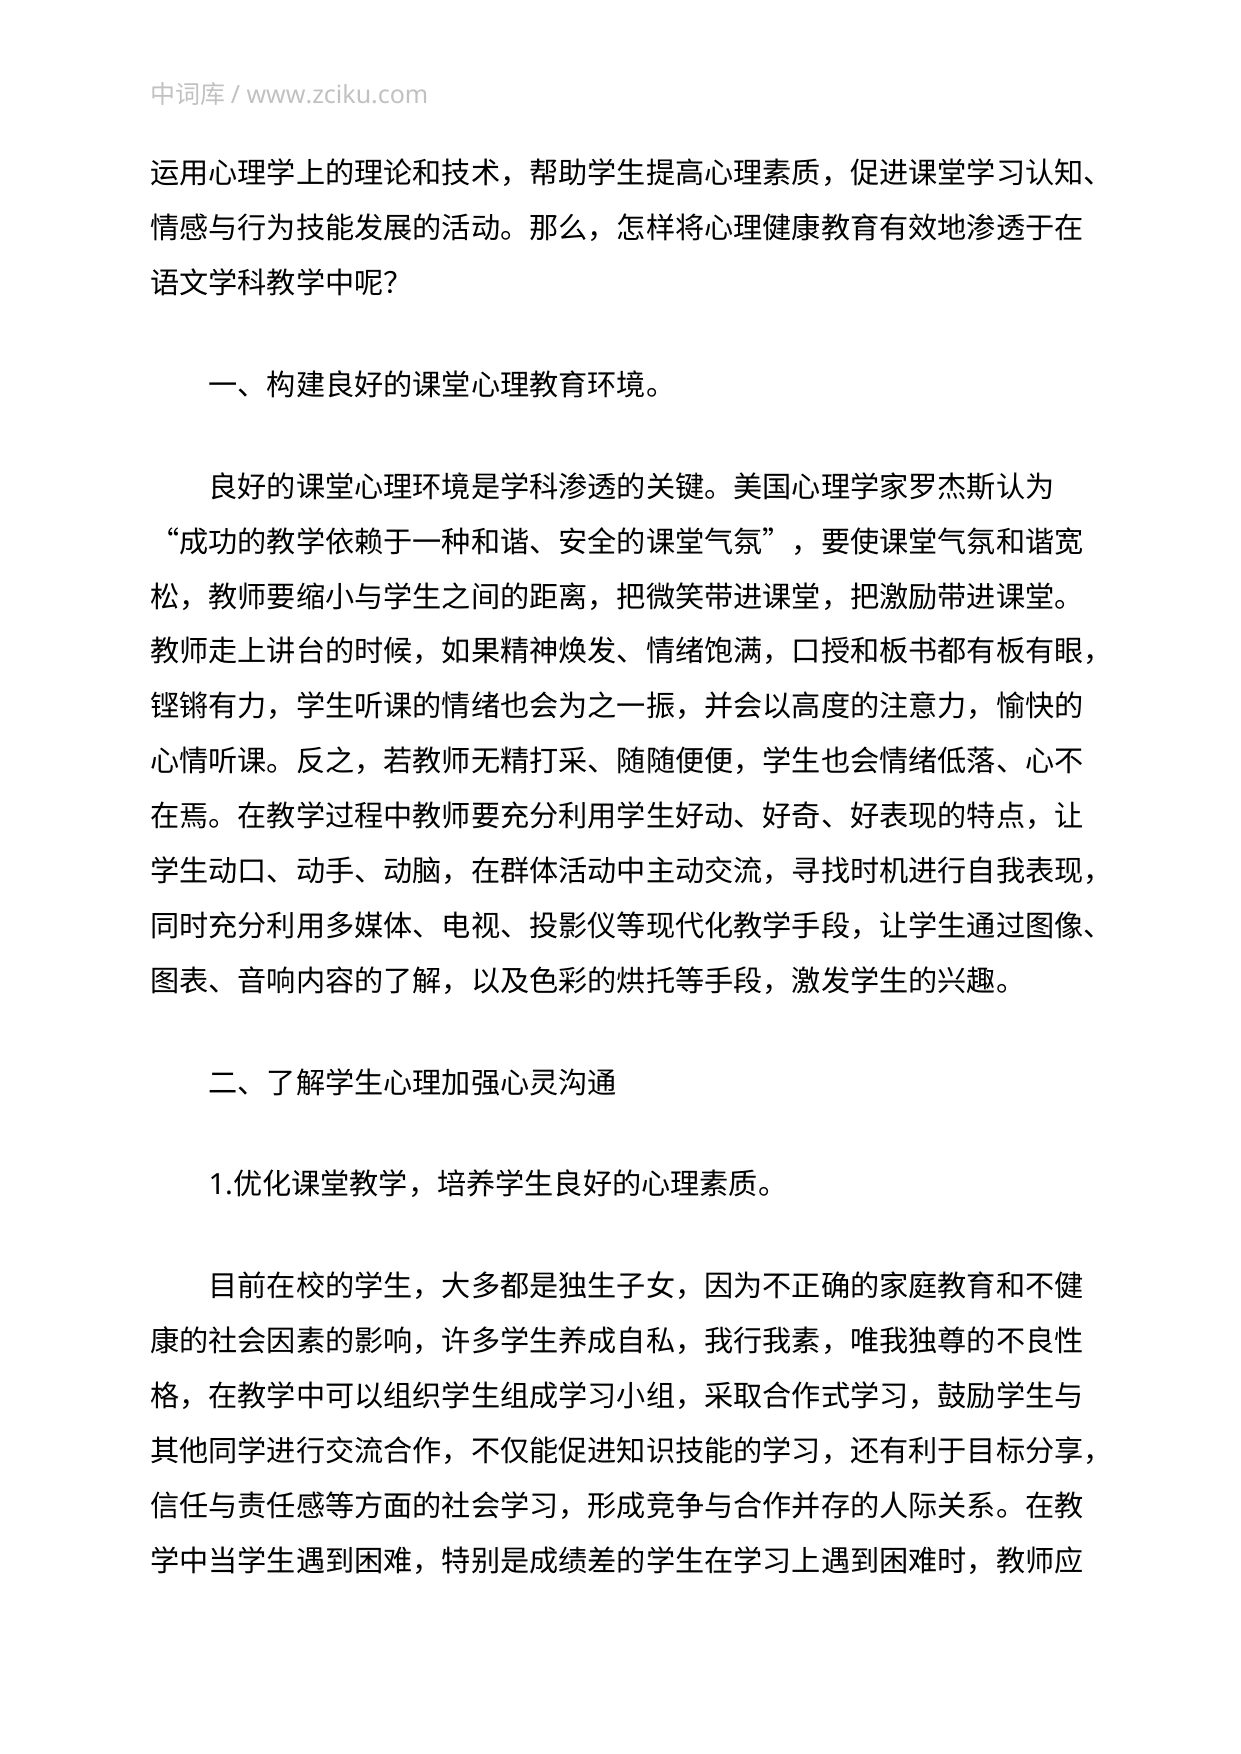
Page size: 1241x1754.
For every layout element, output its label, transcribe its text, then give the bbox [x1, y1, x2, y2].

text 1.优化课堂教学，培养学生良好的心理素质。 [150, 1161, 1090, 1203]
text 一、构建良好的课堂心理教育环境。 [150, 362, 1090, 404]
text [150, 1263, 1090, 1580]
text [150, 150, 1090, 302]
text 良好的课堂心理环境是学科渗透的关键。美国心理学家罗杰斯认为“成功的教学依赖于一种和谐、安全的课堂气氛”，要使课堂气氛和谐宽松，教师要缩小与学生之间的距离，把微笑带进课堂，把激励带进课堂。教师走上讲台的时候，如果精神焕发、情绪饱满，口授和板书都有板有眼，铿锵有力，学生听课的情绪也会为之一振，并会以高度的注意力，愉快的心情听课。反之，若教师无精打采、随随便便，学生也会情绪低落、心不在焉。在教学过程中教师要充分利用学生好动、好奇、好表现的特点，让学生动口、动手、动脑，在群体活动中主动交流，寻找时机进行自我表现，同时充分利用多媒体、电视、投影仪等现代化教学手段，让学生通过图像、图表、音响内容的了解，以及色彩的烘托等手段，激发学生的兴趣。 [150, 463, 1090, 1000]
text 二、了解学生心理加强心灵沟通 [150, 1059, 1090, 1101]
